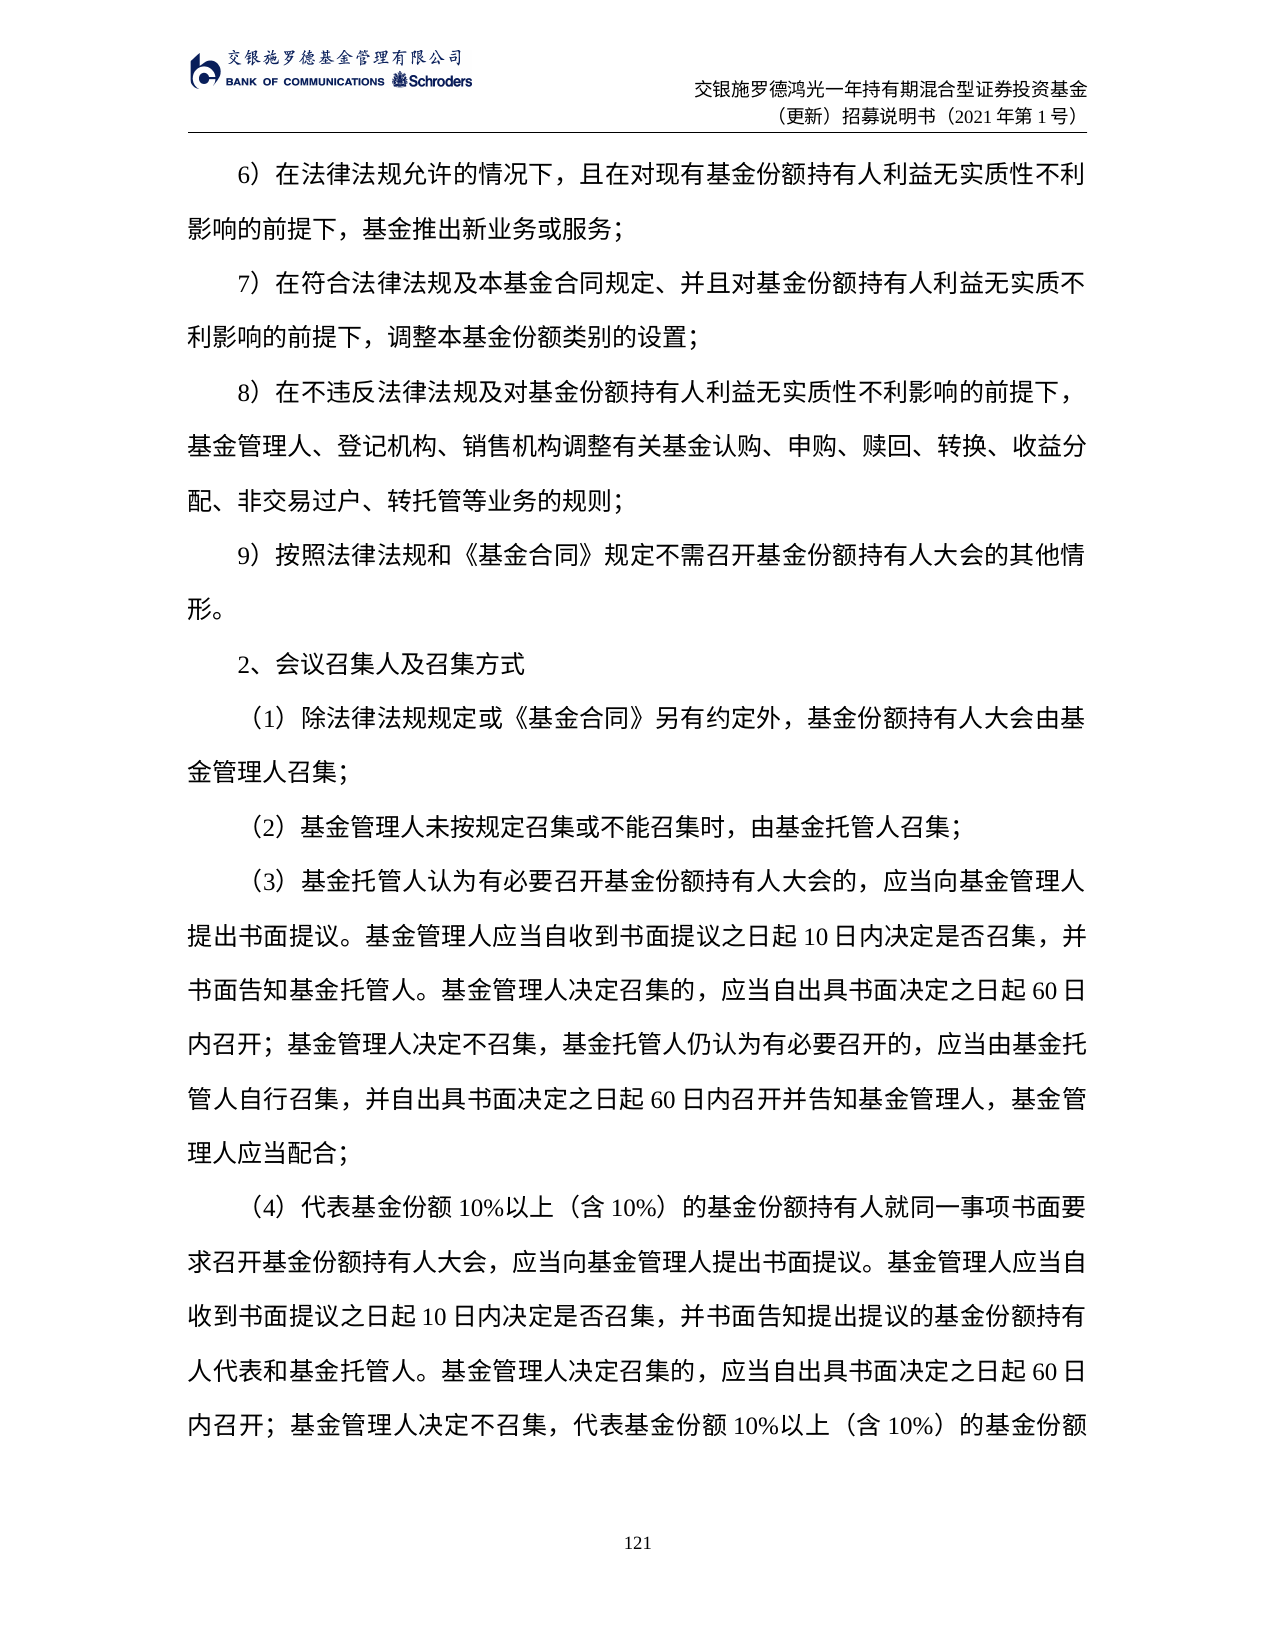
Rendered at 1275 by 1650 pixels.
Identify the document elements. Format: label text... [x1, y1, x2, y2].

text （2）基金管理人未按规定召集或不能召集时，由基金托管人召集； [187, 807, 1087, 843]
text 6）在法律法规允许的情况下，且在对现有基金份额持有人利益无实质性不利影响的前提下，基金推出新业务或服务； [187, 155, 1087, 245]
text 2、会议召集人及召集方式 [187, 644, 1087, 680]
text 7）在符合法律法规及本基金合同规定、并且对基金份额持有人利益无实质不利影响的前提下，调整本基金份额类别的设置； [187, 263, 1087, 354]
text （1）除法律法规规定或《基金合同》另有约定外，基金份额持有人大会由基金管理人召集； [187, 698, 1087, 789]
text （3）基金托管人认为有必要召开基金份额持有人大会的，应当向基金管理人提出书面提议。基金管理人应当自收到书面提议之日起10日内决定是否召集，并书面告知基金托管人。基金管理人决定召集的，应当自出具书面决定之日起60日内召开；基金管理人决定不召集，基金托管人仍认为有必要召开的，应当由基金托管人自行召集，并自出具书面决定之日起60日内召开并告知基金管理人，基金管理人应当配合； [187, 862, 1087, 1170]
text 8）在不违反法律法规及对基金份额持有人利益无实质性不利影响的前提下，基金管理人、登记机构、销售机构调整有关基金认购、申购、赎回、转换、收益分配、非交易过户、转托管等业务的规则； [187, 372, 1087, 517]
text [187, 1188, 1087, 1442]
picture [190, 50, 472, 89]
text 9）按照法律法规和《基金合同》规定不需召开基金份额持有人大会的其他情形。 [187, 535, 1087, 626]
